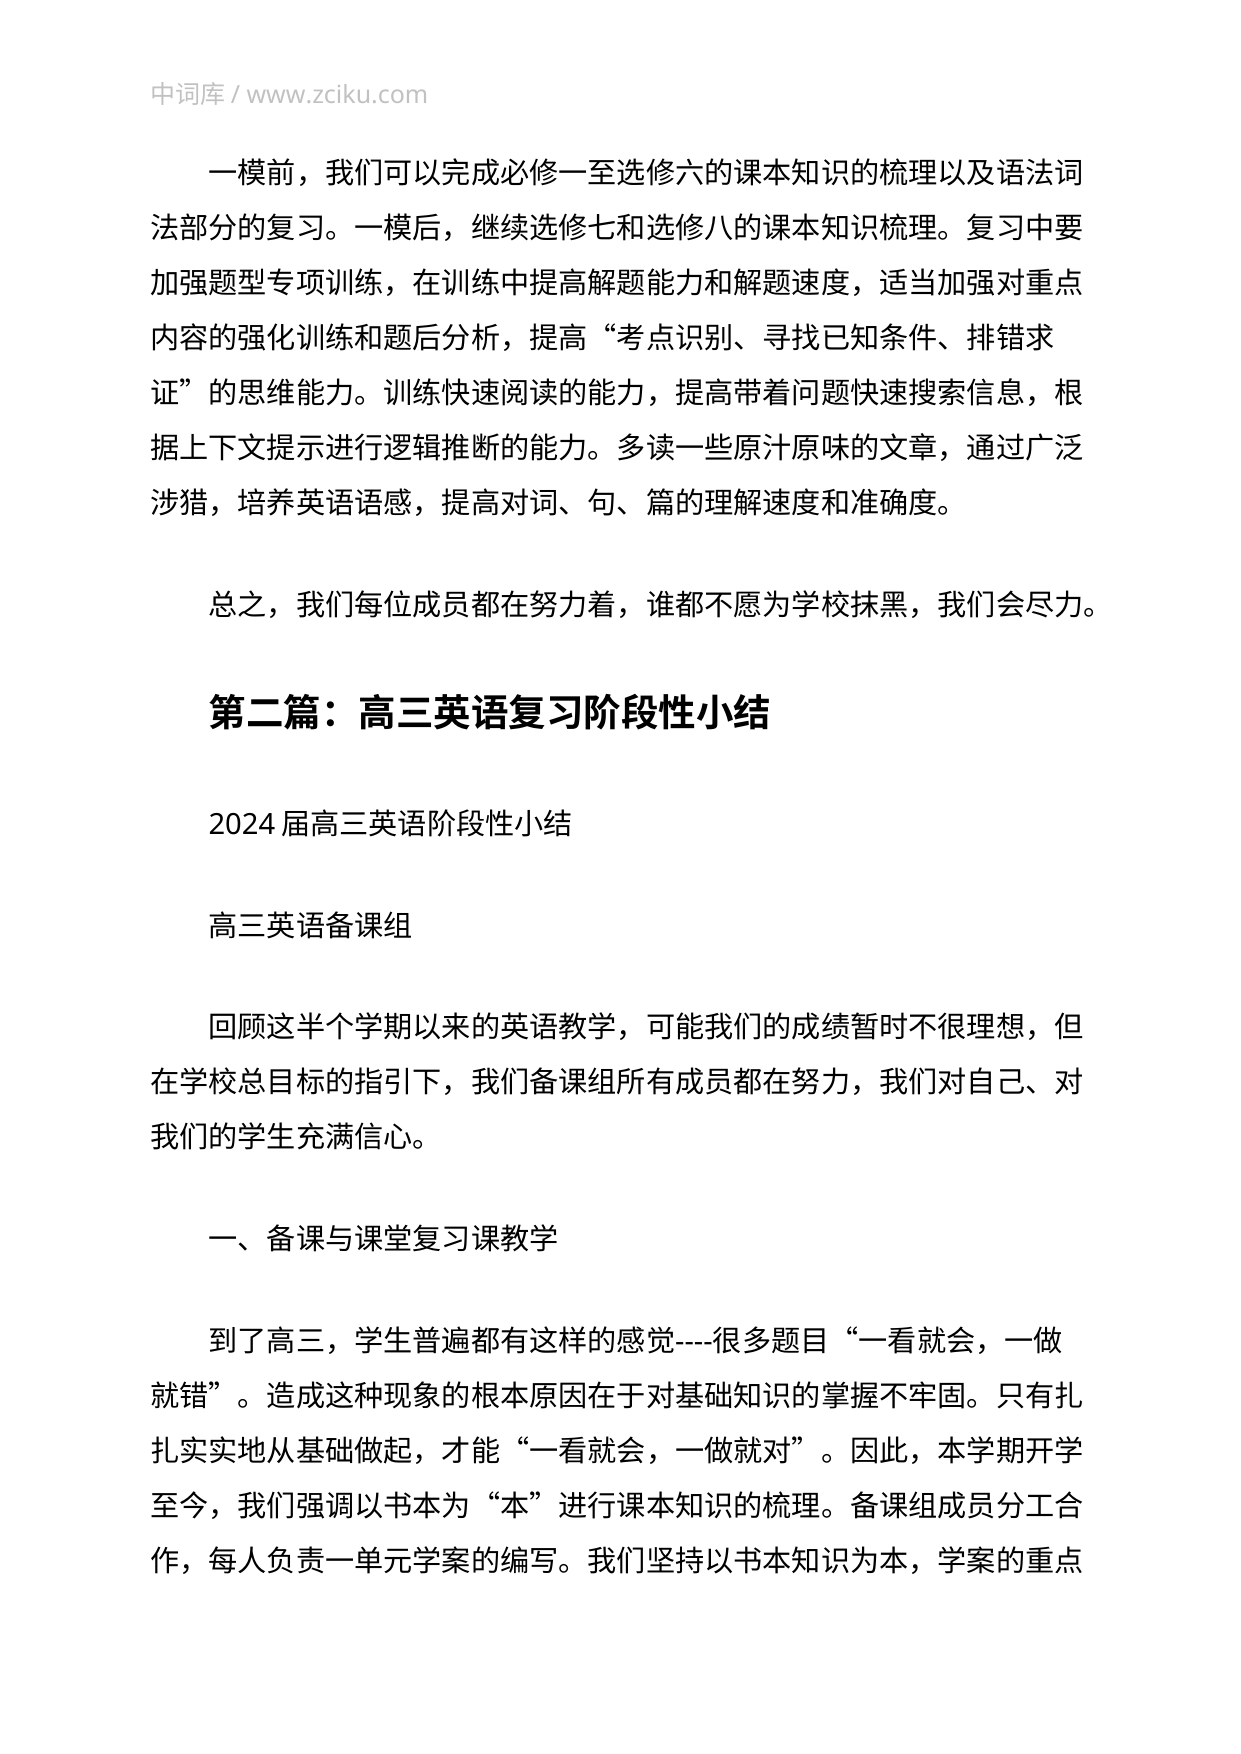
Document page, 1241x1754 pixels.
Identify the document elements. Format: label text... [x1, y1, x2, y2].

text 高三英语备课组 [150, 902, 1090, 944]
text 一模前，我们可以完成必修一至选修六的课本知识的梳理以及语法词法部分的复习。一模后，继续选修七和选修八的课本知识梳理。复习中要加强题型专项训练，在训练中提高解题能力和解题速度，适当加强对重点内容的强化训练和题后分析，提高“考点识别、寻找已知条件、排错求证”的思维能力。训练快速阅读的能力，提高带着问题快速搜索信息，根据上下文提示进行逻辑推断的能力。多读一些原汁原味的文章，通过广泛涉猎，培养英语语感，提高对词、句、篇的理解速度和准确度。 [150, 150, 1090, 522]
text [150, 1317, 1090, 1579]
text 2024届高三英语阶段性小结 [150, 800, 1090, 843]
text 回顾这半个学期以来的英语教学，可能我们的成绩暂时不很理想，但在学校总目标的指引下，我们备课组所有成员都在努力，我们对自己、对我们的学生充满信心。 [150, 1004, 1090, 1156]
text 总之，我们每位成员都在努力着，谁都不愿为学校抹黑，我们会尽力。 [150, 581, 1090, 623]
text 第二篇：高三英语复习阶段性小结 [150, 683, 1090, 737]
text 一、备课与课堂复习课教学 [150, 1216, 1090, 1258]
